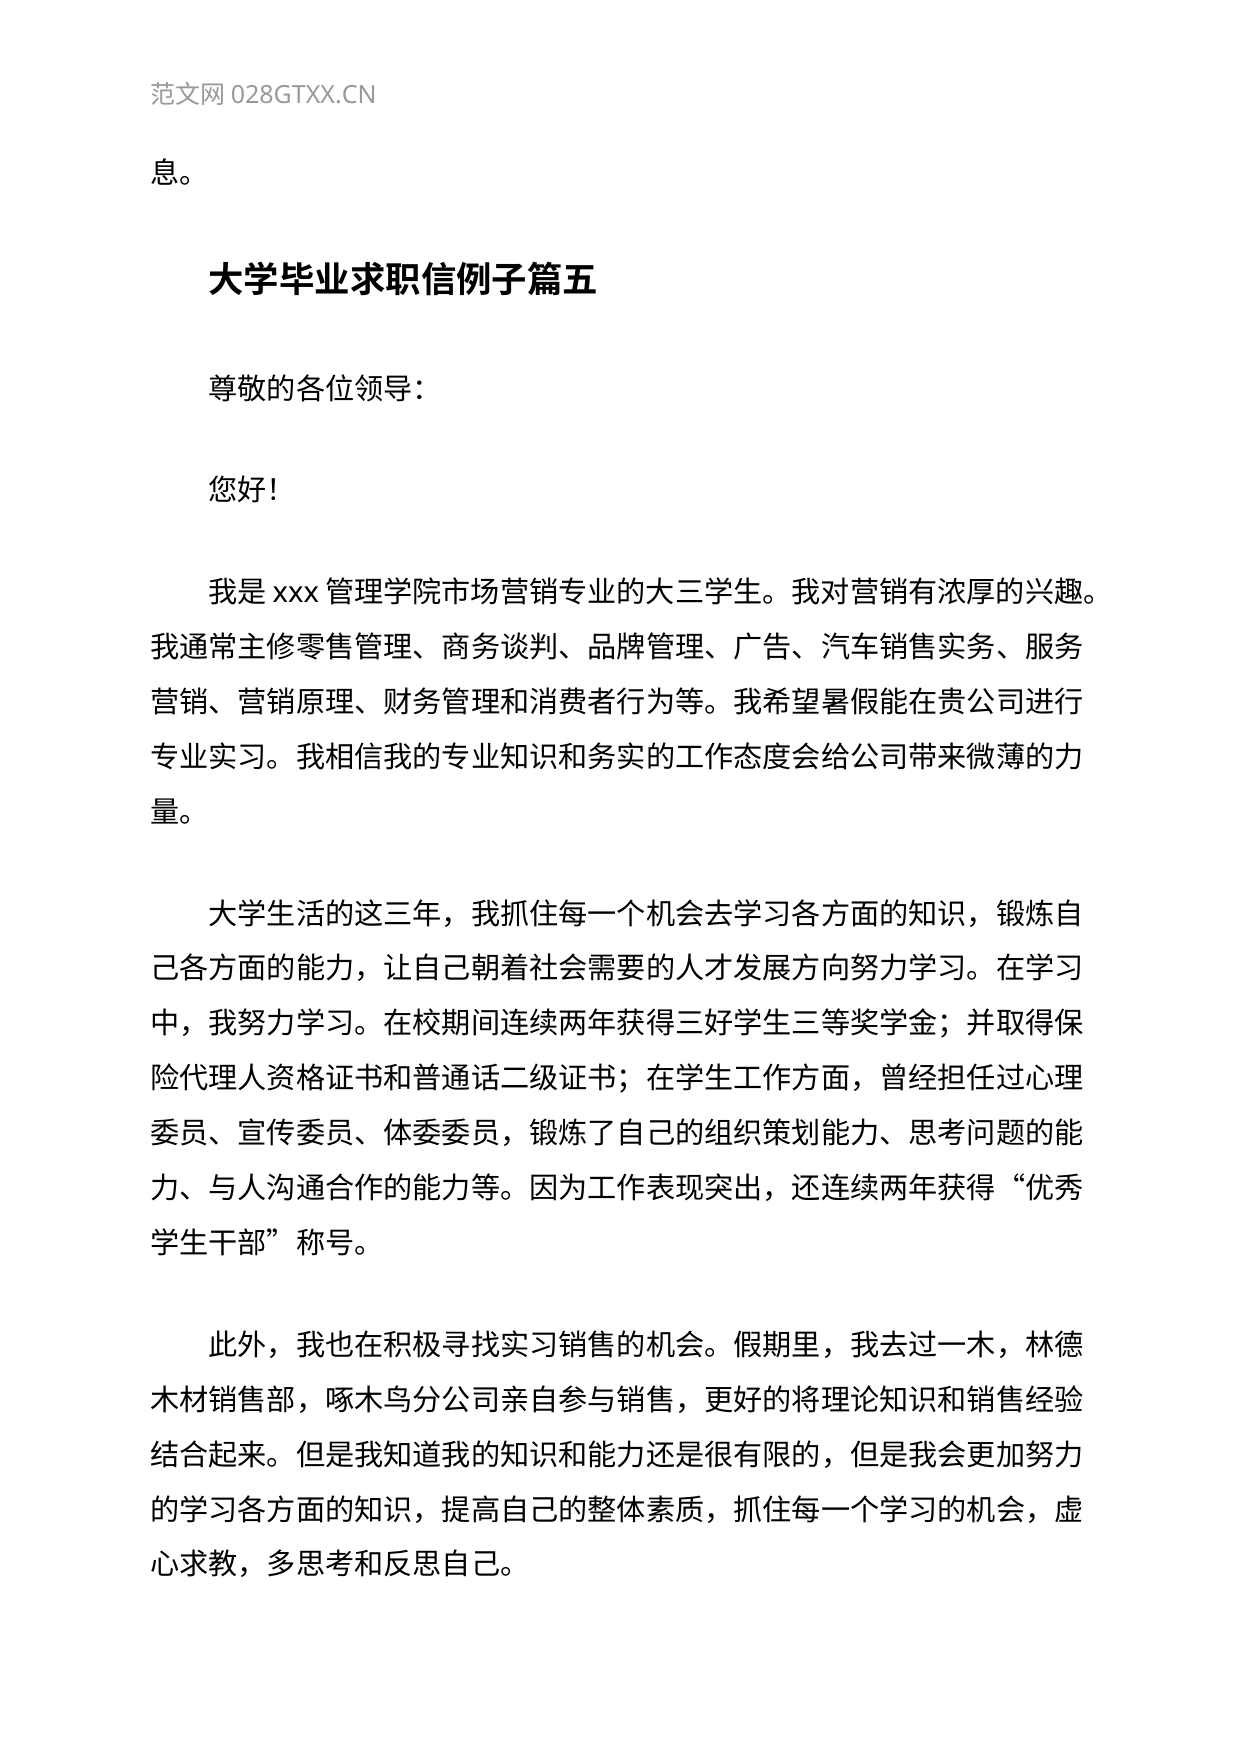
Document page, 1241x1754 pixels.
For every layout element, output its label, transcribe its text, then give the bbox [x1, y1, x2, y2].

text 我是xxx管理学院市场营销专业的大三学生。我对营销有浓厚的兴趣。我通常主修零售管理、商务谈判、品牌管理、广告、汽车销售实务、服务营销、营销原理、财务管理和消费者行为等。我希望暑假能在贵公司进行专业实习。我相信我的专业知识和务实的工作态度会给公司带来微薄的力量。 [150, 569, 1090, 831]
text 大学毕业求职信例子篇五 [150, 252, 1090, 303]
text 您好！ [150, 467, 1090, 509]
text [150, 150, 1090, 192]
text 尊敬的各位领导： [150, 365, 1090, 407]
text 大学生活的这三年，我抓住每一个机会去学习各方面的知识，锻炼自己各方面的能力，让自己朝着社会需要的人才发展方向努力学习。在学习中，我努力学习。在校期间连续两年获得三好学生三等奖学金；并取得保险代理人资格证书和普通话二级证书；在学生工作方面，曾经担任过心理委员、宣传委员、体委委员，锻炼了自己的组织策划能力、思考问题的能力、与人沟通合作的能力等。因为工作表现突出，还连续两年获得“优秀学生干部”称号。 [150, 890, 1090, 1262]
text 此外，我也在积极寻找实习销售的机会。假期里，我去过一木，林德木材销售部，啄木鸟分公司亲自参与销售，更好的将理论知识和销售经验结合起来。但是我知道我的知识和能力还是很有限的，但是我会更加努力的学习各方面的知识，提高自己的整体素质，抓住每一个学习的机会，虚心求教，多思考和反思自己。 [150, 1321, 1090, 1583]
